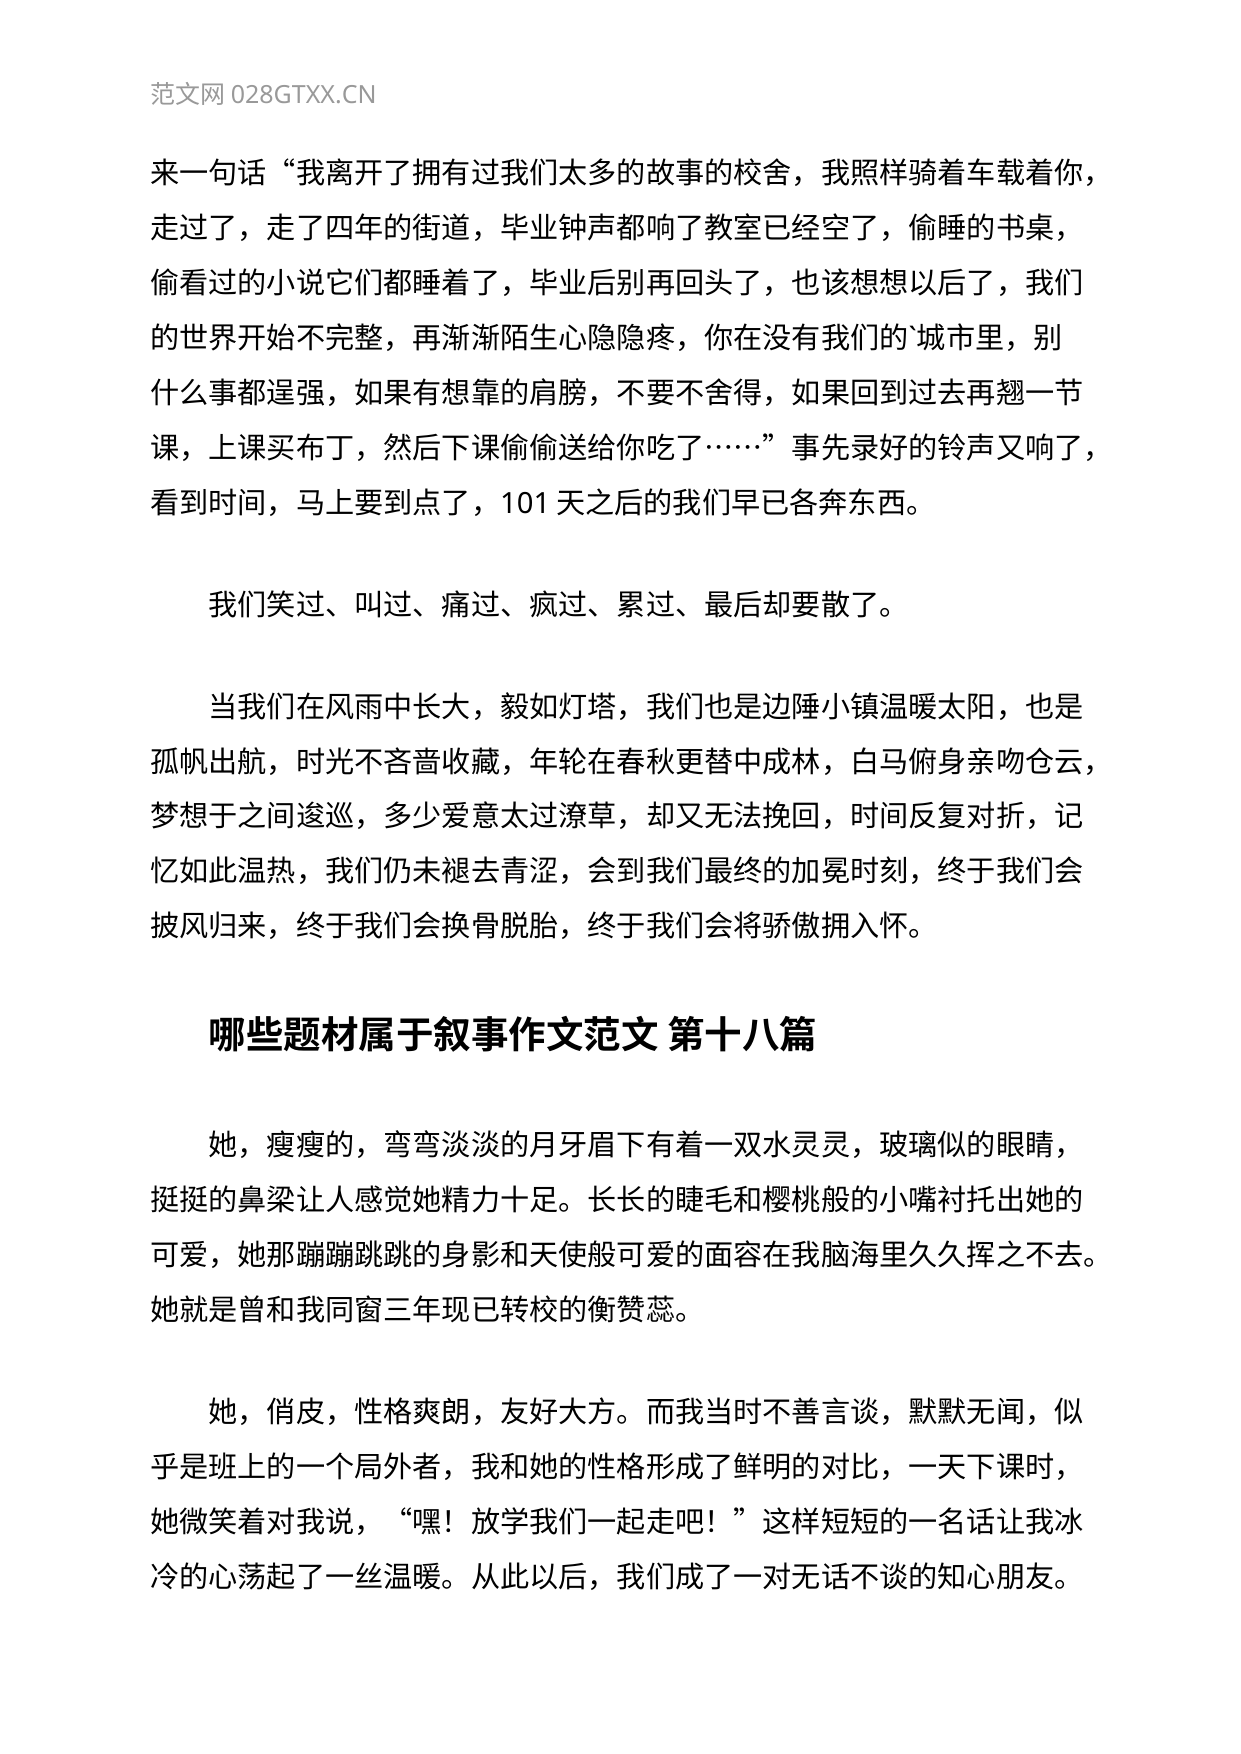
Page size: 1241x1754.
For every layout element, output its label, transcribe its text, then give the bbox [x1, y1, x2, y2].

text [150, 1388, 1090, 1595]
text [150, 150, 1090, 522]
text 哪些题材属于叙事作文范文 第十八篇 [150, 1004, 1090, 1059]
text 她，瘦瘦的，弯弯淡淡的月牙眉下有着一双水灵灵，玻璃似的眼睛，挺挺的鼻梁让人感觉她精力十足。长长的睫毛和樱桃般的小嘴衬托出她的可爱，她那蹦蹦跳跳的身影和天使般可爱的面容在我脑海里久久挥之不去。她就是曾和我同窗三年现已转校的衡赞蕊。 [150, 1122, 1090, 1329]
text 当我们在风雨中长大，毅如灯塔，我们也是边陲小镇温暖太阳，也是孤帆出航，时光不吝啬收藏，年轮在春秋更替中成林，白马俯身亲吻仓云，梦想于之间逡巡，多少爱意太过潦草，却又无法挽回，时间反复对折，记忆如此温热，我们仍未褪去青涩，会到我们最终的加冕时刻，终于我们会披风归来，终于我们会换骨脱胎，终于我们会将骄傲拥入怀。 [150, 683, 1090, 945]
text 我们笑过、叫过、痛过、疯过、累过、最后却要散了。 [150, 581, 1090, 624]
